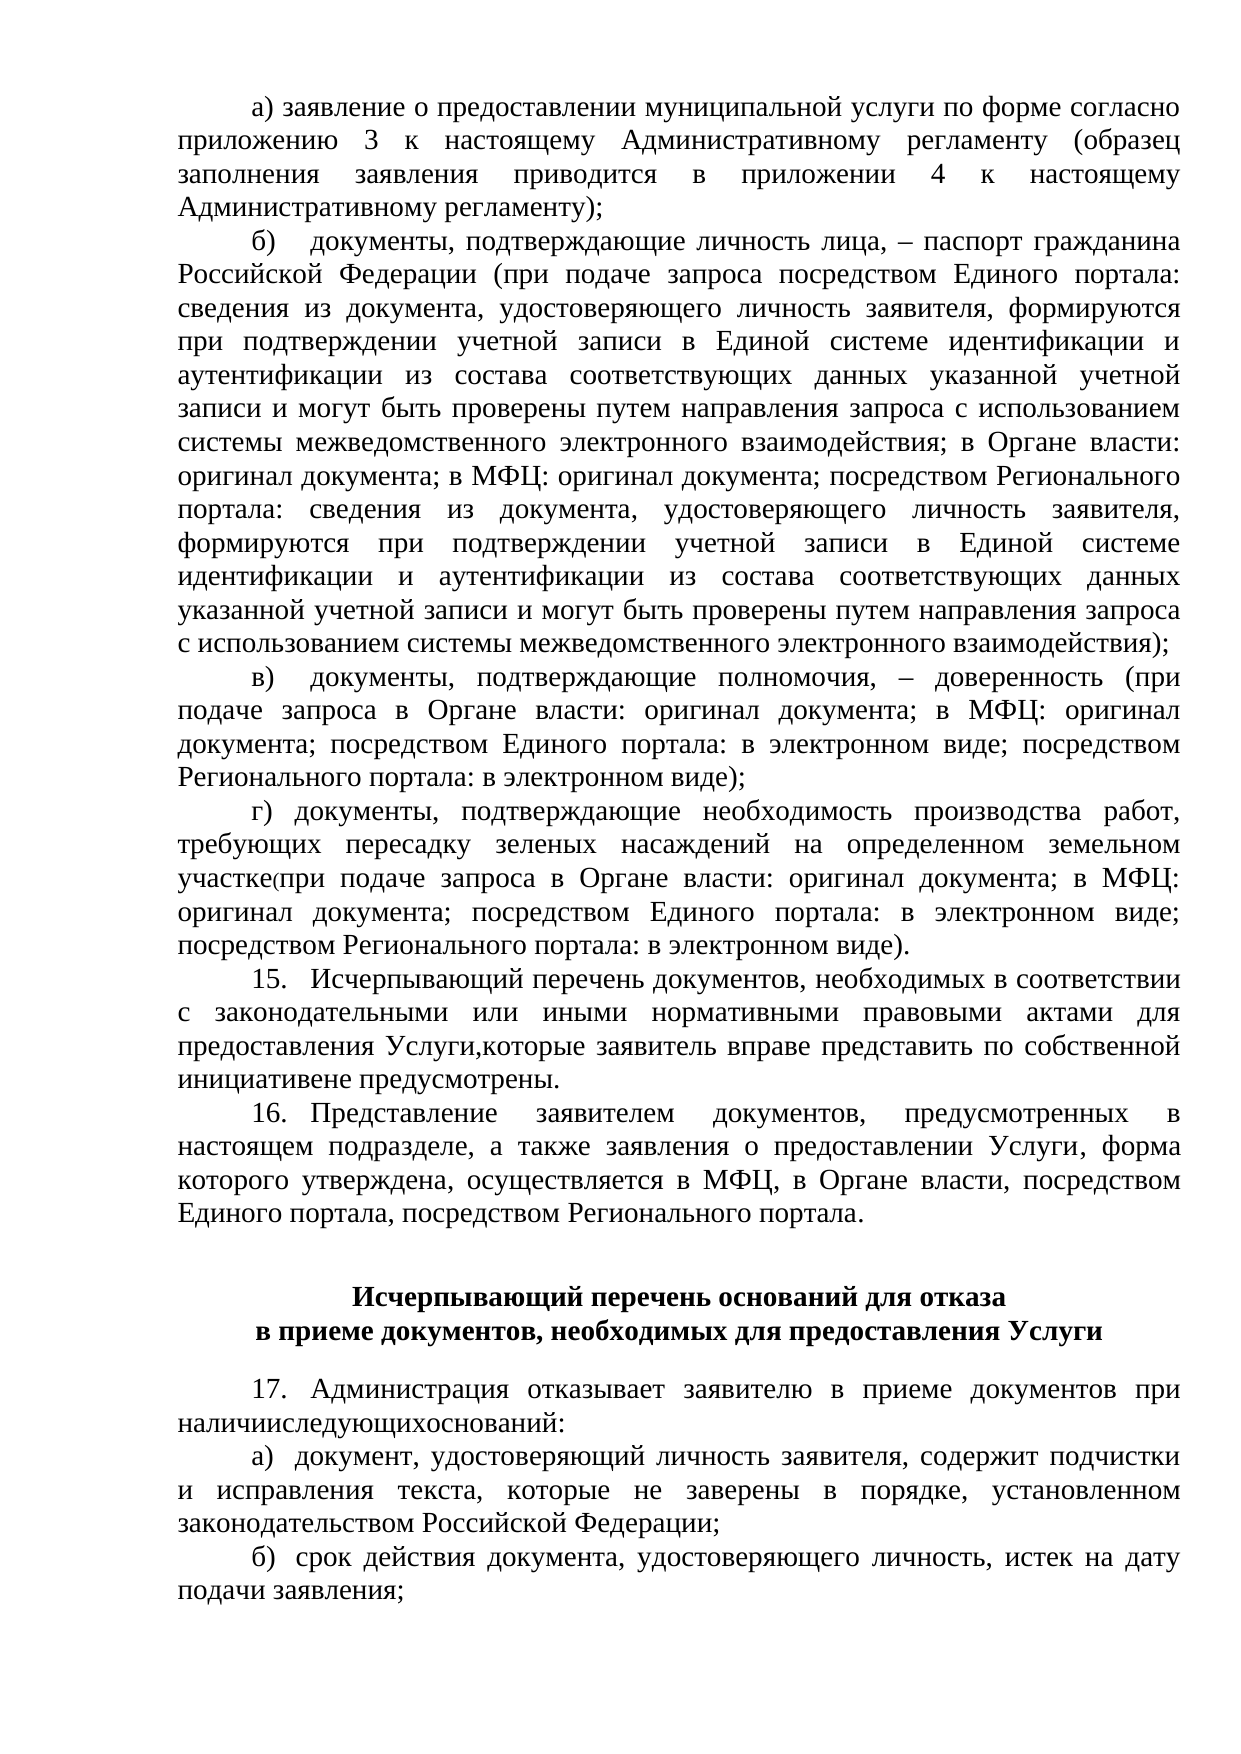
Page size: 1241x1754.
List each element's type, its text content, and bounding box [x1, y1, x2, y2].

text г) документы, подтверждающие необходимость производства работ, требующих пересадку зеленых насаждений на определенном земельном участке(при подаче запроса в Органе власти: оригинал документа; в МФЦ: оригинал документа; посредством Единого портала: в электронном виде; посредством Регионального портала: в электронном виде). [177, 793, 1181, 961]
text а) заявление о предоставлении муниципальной услуги по форме согласно приложению 3 к настоящему Административному регламенту (образец заполнения заявления приводится в приложении 4 к настоящему Административному регламенту); [177, 89, 1181, 223]
list документ, удостоверяющий личность заявителя, содержит подчистки и исправления текста, которые не заверены в порядке, установленном законодательством Российской Федерации; [177, 1438, 1181, 1539]
text б) документы, подтверждающие личность лица, – паспорт гражданина Российской Федерации (при подаче запроса посредством Единого портала: сведения из документа, удостоверяющего личность заявителя, формируются при подтверждении учетной записи в Единой системе идентификации и аутентификации из состава соответствующих данных указанной учетной записи и могут быть проверены путем направления запроса с использованием системы межведомственного электронного взаимодействия; в Органе власти: оригинал документа; в МФЦ: оригинал документа; посредством Регионального портала: сведения из документа, удостоверяющего личность заявителя, формируются при подтверждении учетной записи в Единой системе идентификации и аутентификации из состава соответствующих данных указанной учетной записи и могут быть проверены путем направления запроса с использованием системы межведомственного электронного взаимодействия); [177, 223, 1181, 659]
list Исчерпывающий перечень документов, необходимых в соответствии с законодательными или иными нормативными правовыми актами для предоставления Услуги,которые заявитель вправе представить по собственной инициативене предусмотрены. [177, 961, 1181, 1095]
text в) документы, подтверждающие полномочия, – доверенность (при подаче запроса в Органе власти: оригинал документа; в МФЦ: оригинал документа; посредством Единого портала: в электронном виде; посредством Регионального портала: в электронном виде); [177, 659, 1181, 793]
list Представление заявителем документов, предусмотренных в настоящем подразделе, а также заявления о предоставлении Услуги, форма которого утверждена, осуществляется в МФЦ, в Органе власти, посредством Единого портала, посредством Регионального портала. [177, 1095, 1181, 1229]
list срок действия документа, удостоверяющего личность, истек на дату подачи заявления; [177, 1539, 1181, 1606]
list Администрация отказывает заявителю в приеме документов при наличииследующихоснований: [177, 1371, 1181, 1438]
text Исчерпывающий перечень оснований для отказа в приеме документов, необходимых для предоставления Услуги [177, 1279, 1181, 1346]
